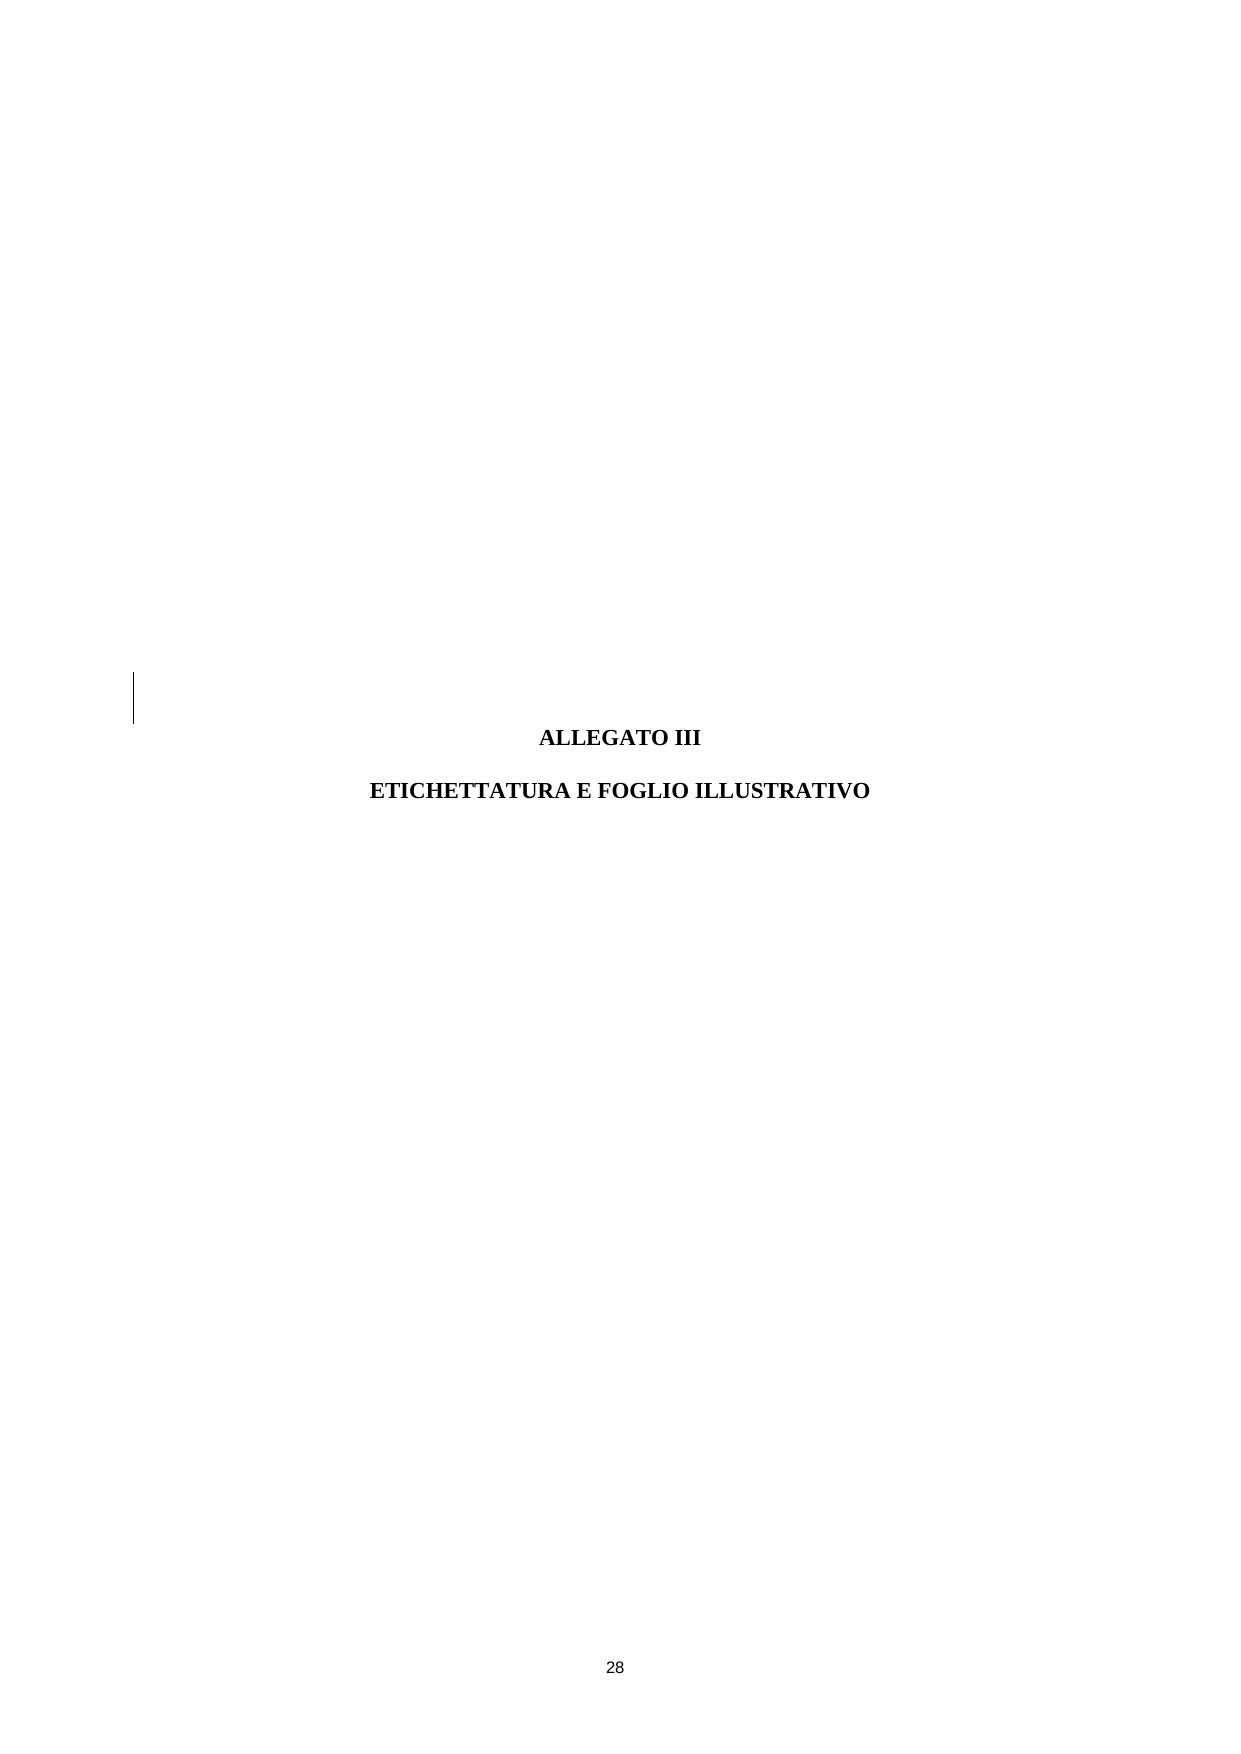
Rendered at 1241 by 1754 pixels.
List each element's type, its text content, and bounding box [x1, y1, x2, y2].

text ETICHETTATURA E FOGLIO ILLUSTRATIVO [148, 777, 1092, 803]
text ALLEGATO III [148, 724, 1092, 751]
